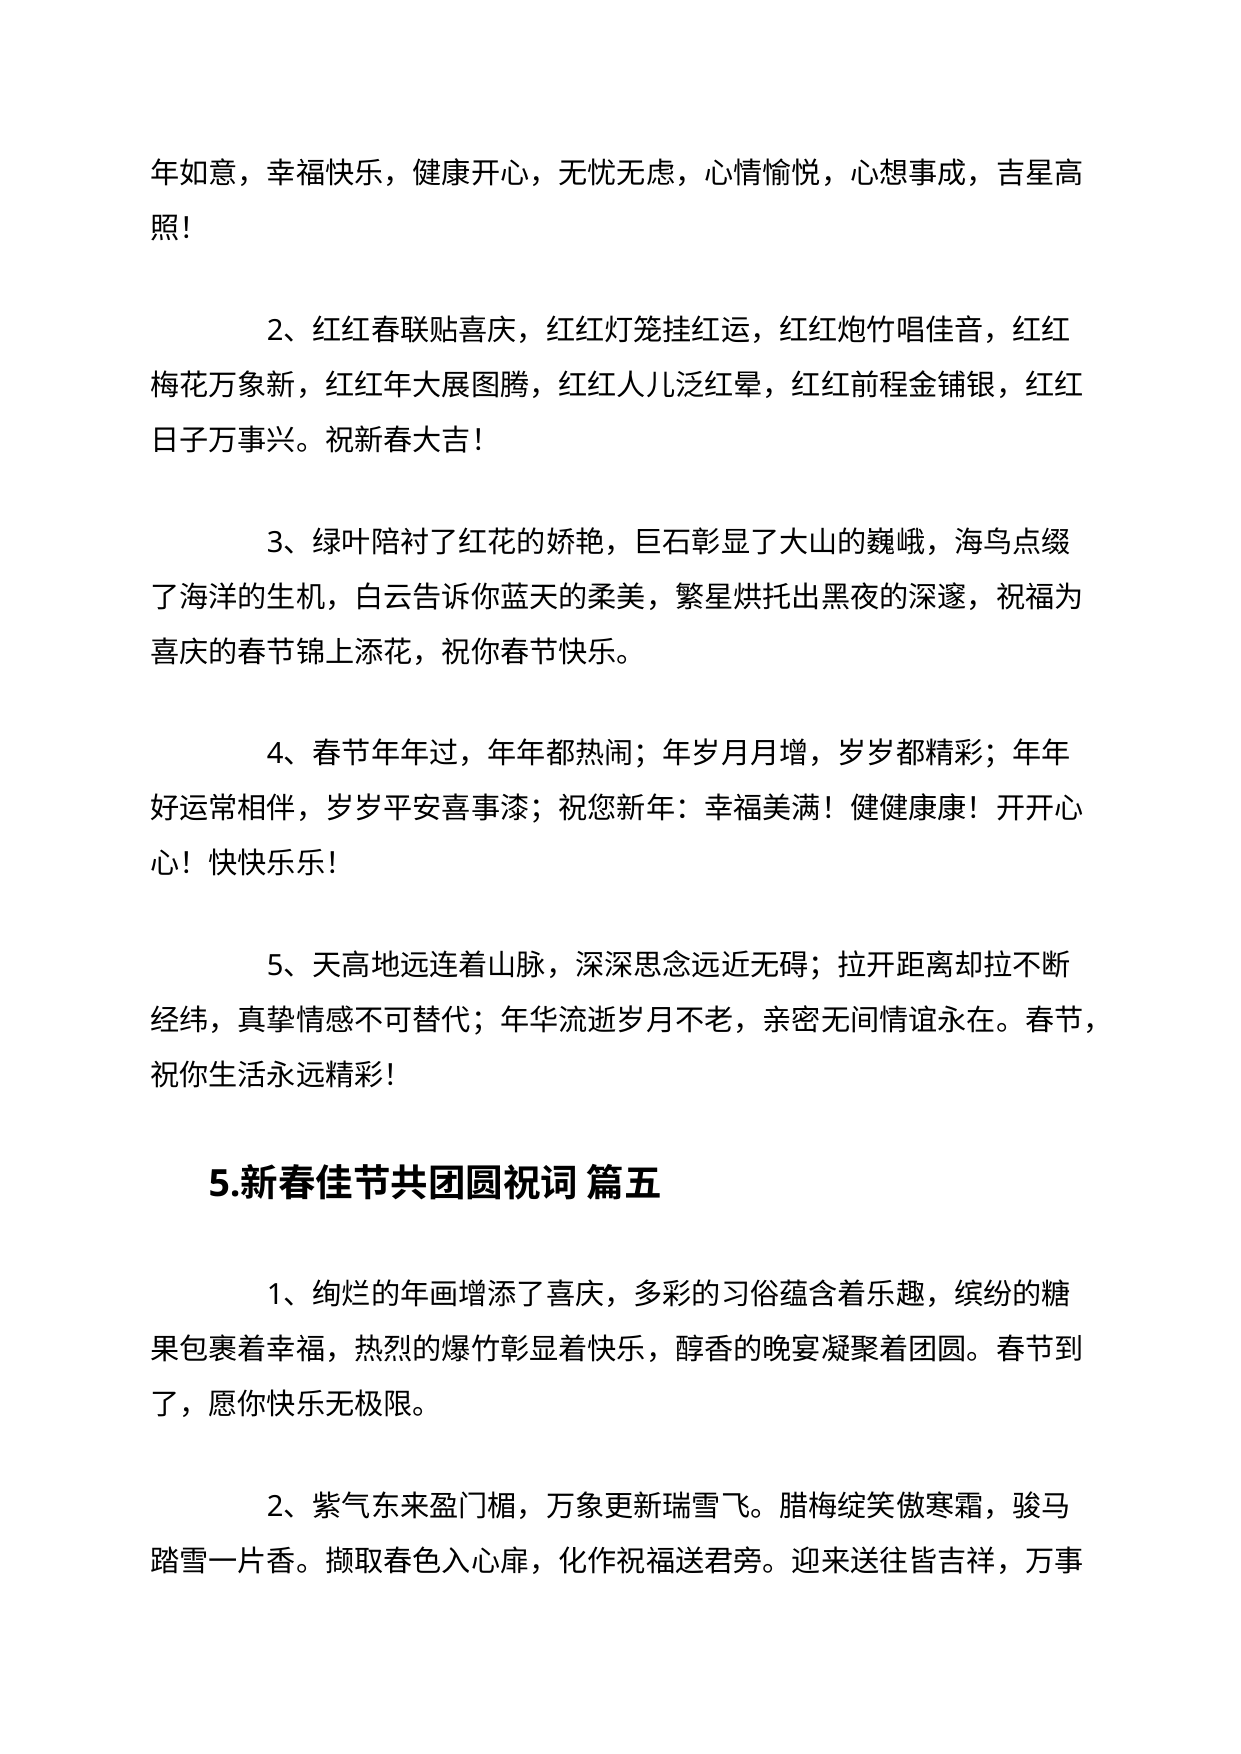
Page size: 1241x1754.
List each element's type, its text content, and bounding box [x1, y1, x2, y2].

text 2、红红春联贴喜庆，红红灯笼挂红运，红红炮竹唱佳音，红红梅花万象新，红红年大展图腾，红红人儿泛红晕，红红前程金铺银，红红日子万事兴。祝新春大吉！ [150, 307, 1090, 459]
text 5、天高地远连着山脉，深深思念远近无碍；拉开距离却拉不断经纬，真挚情感不可替代；年华流逝岁月不老，亲密无间情谊永在。春节，祝你生活永远精彩！ [150, 942, 1090, 1094]
text 3、绿叶陪衬了红花的娇艳，巨石彰显了大山的巍峨，海鸟点缀了海洋的生机，白云告诉你蓝天的柔美，繁星烘托出黑夜的深邃，祝福为喜庆的春节锦上添花，祝你春节快乐。 [150, 518, 1090, 671]
text 5.新春佳节共团圆祝词 篇五 [150, 1153, 1090, 1208]
text 1、绚烂的年画增添了喜庆，多彩的习俗蕴含着乐趣，缤纷的糖果包裹着幸福，热烈的爆竹彰显着快乐，醇香的晚宴凝聚着团圆。春节到了，愿你快乐无极限。 [150, 1271, 1090, 1423]
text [150, 150, 1090, 247]
text 4、春节年年过，年年都热闹；年岁月月增，岁岁都精彩；年年好运常相伴，岁岁平安喜事漆；祝您新年：幸福美满！健健康康！开开心心！快快乐乐！ [150, 730, 1090, 882]
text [150, 1483, 1090, 1580]
